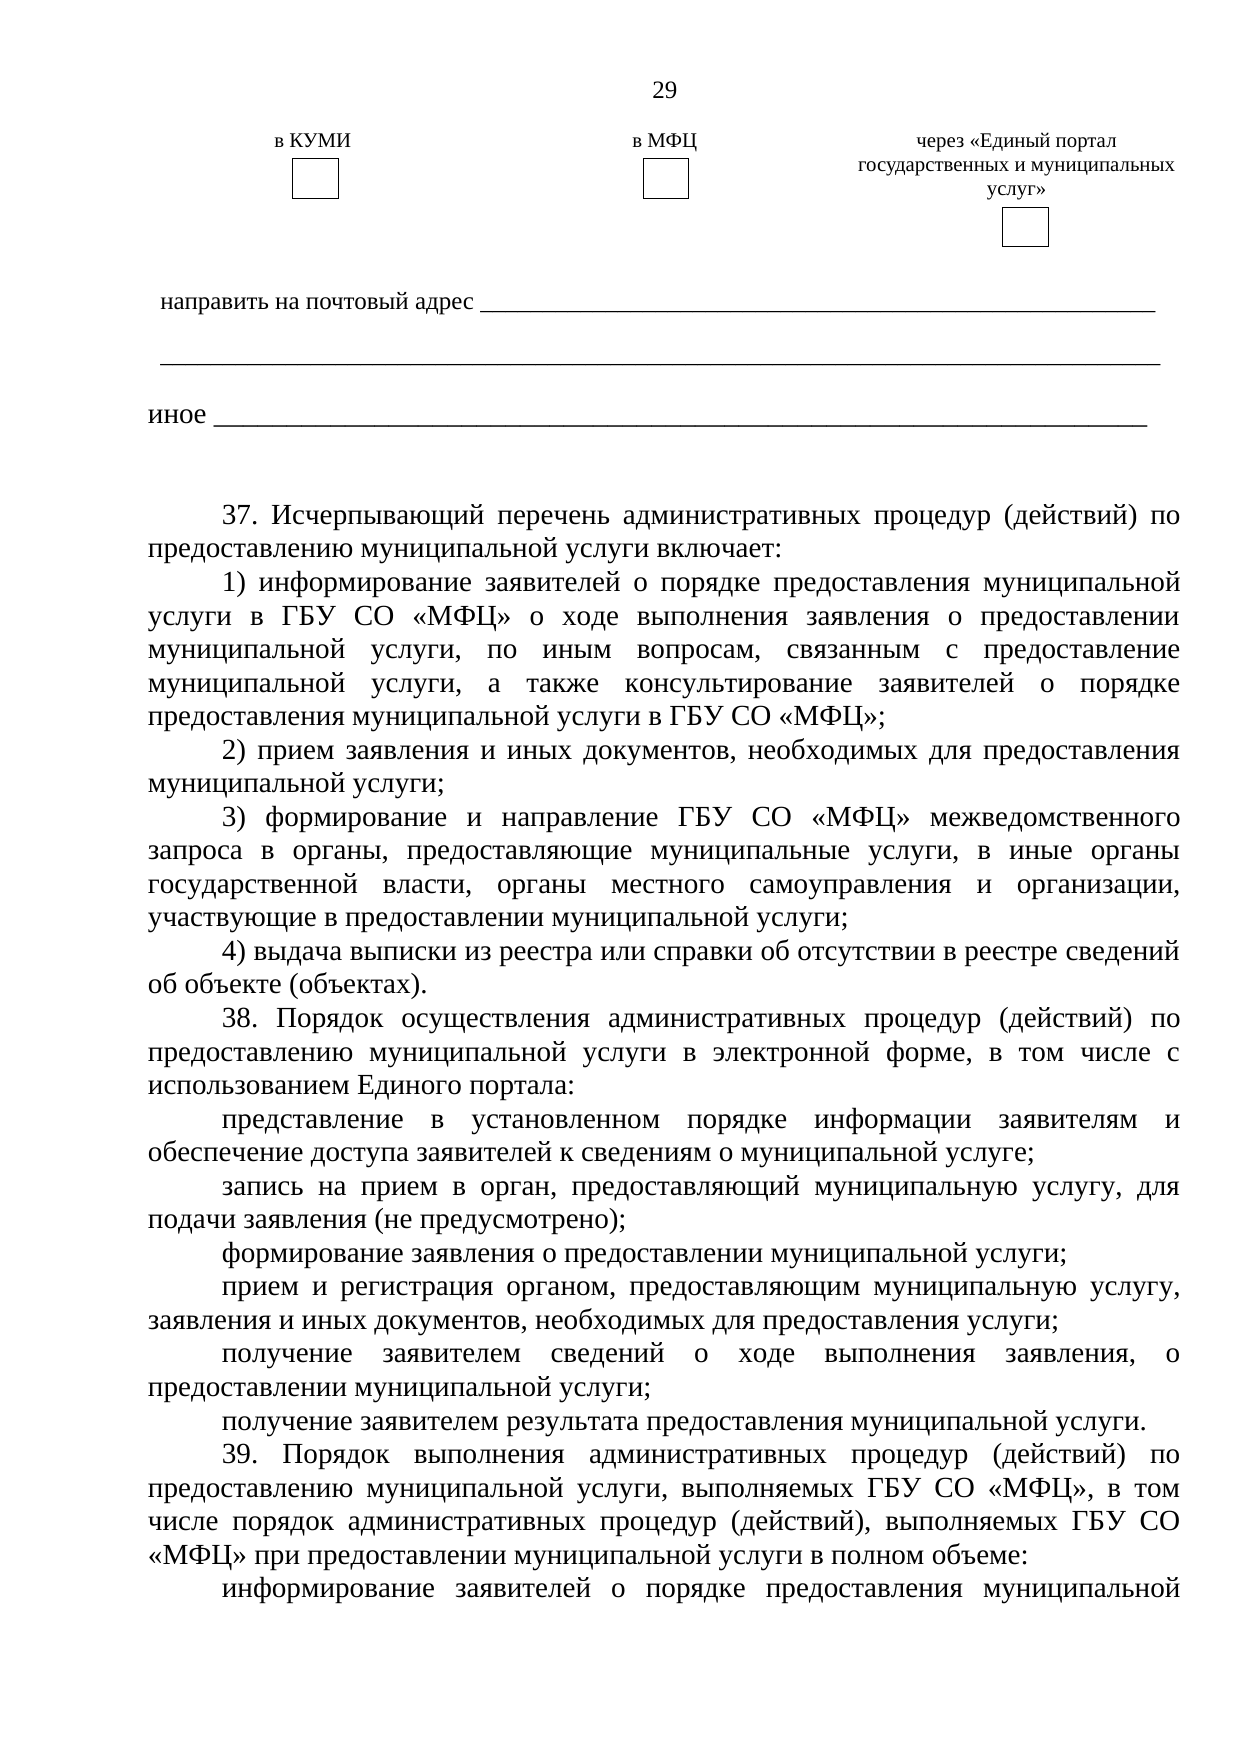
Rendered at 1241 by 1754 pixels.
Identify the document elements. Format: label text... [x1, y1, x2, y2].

text 1) информирование заявителей о порядке предоставления муниципальной услуги в ГБУ СО «МФЦ» о ходе выполнения заявления о предоставлении муниципальной услуги, по иным вопросам, связанным с предоставление муниципальной услуги, а также консультирование заявителей о порядке предоставления муниципальной услуги в ГБУ СО «МФЦ»; [148, 564, 1181, 732]
text формирование заявления о предоставлении муниципальной услуги; [148, 1235, 1181, 1268]
text представление в установленном порядке информации заявителям и обеспечение доступа заявителей к сведениям о муниципальной услуге; [148, 1101, 1181, 1168]
table_header в КУМИ [136, 128, 488, 286]
text запись на прием в орган, предоставляющий муниципальную услугу, для подачи заявления (не предусмотрено); [148, 1168, 1181, 1235]
text получение заявителем сведений о ходе выполнения заявления, о предоставлении муниципальной услуги; [148, 1336, 1181, 1403]
text 39. Порядок выполнения административных процедур (действий) по предоставлению муниципальной услуги, выполняемых ГБУ СО «МФЦ», в том числе порядок административных процедур (действий), выполняемых ГБУ СО «МФЦ» при предоставлении муниципальной услуги в полном объеме: [148, 1436, 1181, 1570]
text 2) прием заявления и иных документов, необходимых для предоставления муниципальной услуги; [148, 732, 1181, 799]
table_header в МФЦ [489, 128, 840, 286]
table_cell направить на почтовый адрес ______________________________________________________ [136, 286, 1192, 339]
table_header через «Единый портал государственных и муниципальных услуг» [840, 128, 1192, 286]
text 38. Порядок осуществления административных процедур (действий) по предоставлению муниципальной услуги в электронной форме, в том числе с использованием Единого портала: [148, 1000, 1181, 1101]
text прием и регистрация органом, предоставляющим муниципальную услугу, заявления и иных документов, необходимых для предоставления услуги; [148, 1268, 1181, 1336]
text 3) формирование и направление ГБУ СО «МФЦ» межведомственного запроса в органы, предоставляющие муниципальные услуги, в иные органы государственной власти, органы местного самоуправления и организации, участвующие в предоставлении муниципальной услуги; [148, 799, 1181, 933]
text иное ________________________________________________________________ [148, 396, 1181, 430]
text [148, 1570, 1181, 1604]
text 4) выдача выписки из реестра или справки об отсутствии в реестре сведений об объекте (объектах). [148, 933, 1181, 1000]
table_cell ________________________________________________________________________________ [136, 339, 1192, 396]
text 37. Исчерпывающий перечень административных процедур (действий) по предоставлению муниципальной услуги включает: [148, 497, 1181, 564]
text получение заявителем результата предоставления муниципальной услуги. [148, 1403, 1181, 1436]
